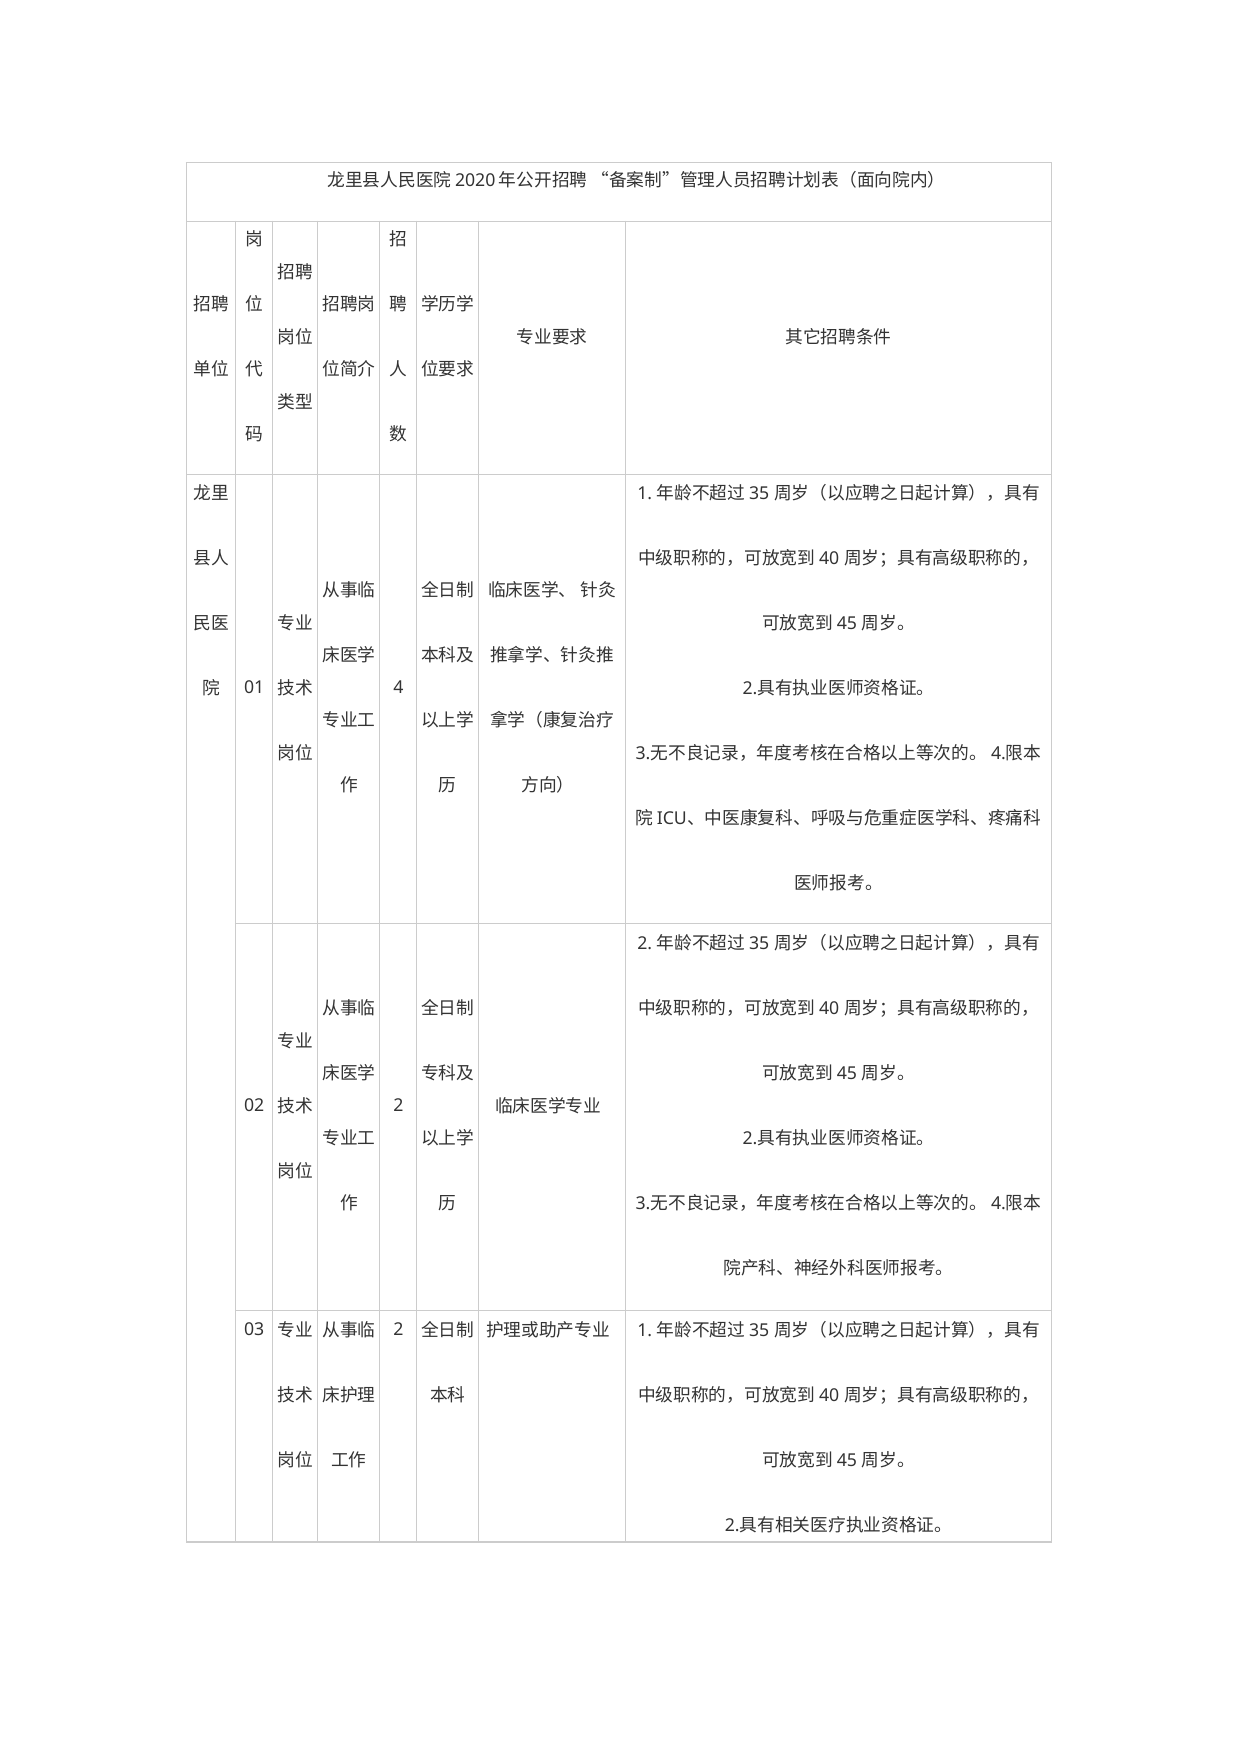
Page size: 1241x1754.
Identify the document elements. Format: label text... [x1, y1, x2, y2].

table_cell 01 [236, 475, 272, 923]
table_cell 岗位代码 [236, 222, 272, 474]
table_cell 从事临床医学专业工作 [318, 475, 379, 923]
table_cell 从事临床医学专业工作 [318, 924, 379, 1310]
table_cell 专业技术岗位 [273, 1311, 317, 1541]
table_cell 1. 年龄不超过 35 周岁（以应聘之日起计算），具有中级职称的，可放宽到 40 周岁；具有高级职称的，可放宽到 45 周岁。 2.具有执业医师资格证。 3.无不良记录，年度考核在合格以上等次的。 4.限本院ICU、中医康复科、呼吸与危重症医学科、疼痛科医师报考。 [626, 475, 1051, 923]
table_cell 学历学位要求 [417, 222, 478, 474]
table_cell 2 [380, 924, 416, 1310]
table_cell 2 [380, 1311, 416, 1541]
table_cell 其它招聘条件 [626, 222, 1051, 474]
table_cell 招聘人数 [380, 222, 416, 474]
table_cell 全日制本科 [417, 1311, 478, 1541]
table_cell 专业技术岗位 [273, 924, 317, 1310]
table_cell 招聘单位 [187, 222, 235, 474]
table_cell 专业技术岗位 [273, 475, 317, 923]
table_cell 专业要求 [479, 222, 625, 474]
table_cell 全日制专科及以上学历 [417, 924, 478, 1310]
table_cell 02 [236, 924, 272, 1310]
table_cell 03 [236, 1311, 272, 1541]
table_cell 招聘岗位类型 [273, 222, 317, 474]
table_cell 临床医学专业 [479, 924, 625, 1310]
table_cell 4 [380, 475, 416, 923]
table_cell 龙里县人民医院 [187, 475, 235, 1541]
table_cell 护理或助产专业 [479, 1311, 625, 1541]
table_cell 招聘岗位简介 [318, 222, 379, 474]
table_cell 从事临床护理工作 [318, 1311, 379, 1541]
table_cell 全日制本科及以上学历 [417, 475, 478, 923]
table_header 龙里县人民医院2020年公开招聘 “备案制”管理人员招聘计划表（面向院内） [187, 163, 1051, 221]
table_cell 2. 年龄不超过 35 周岁（以应聘之日起计算），具有中级职称的，可放宽到 40 周岁；具有高级职称的，可放宽到 45 周岁。 2.具有执业医师资格证。 3.无不良记录，年度考核在合格以上等次的。 4.限本院产科、神经外科医师报考。 [626, 924, 1051, 1310]
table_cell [626, 1311, 1051, 1541]
table_cell 临床医学、 针灸推拿学、针灸推拿学（康复治疗方向） [479, 475, 625, 923]
